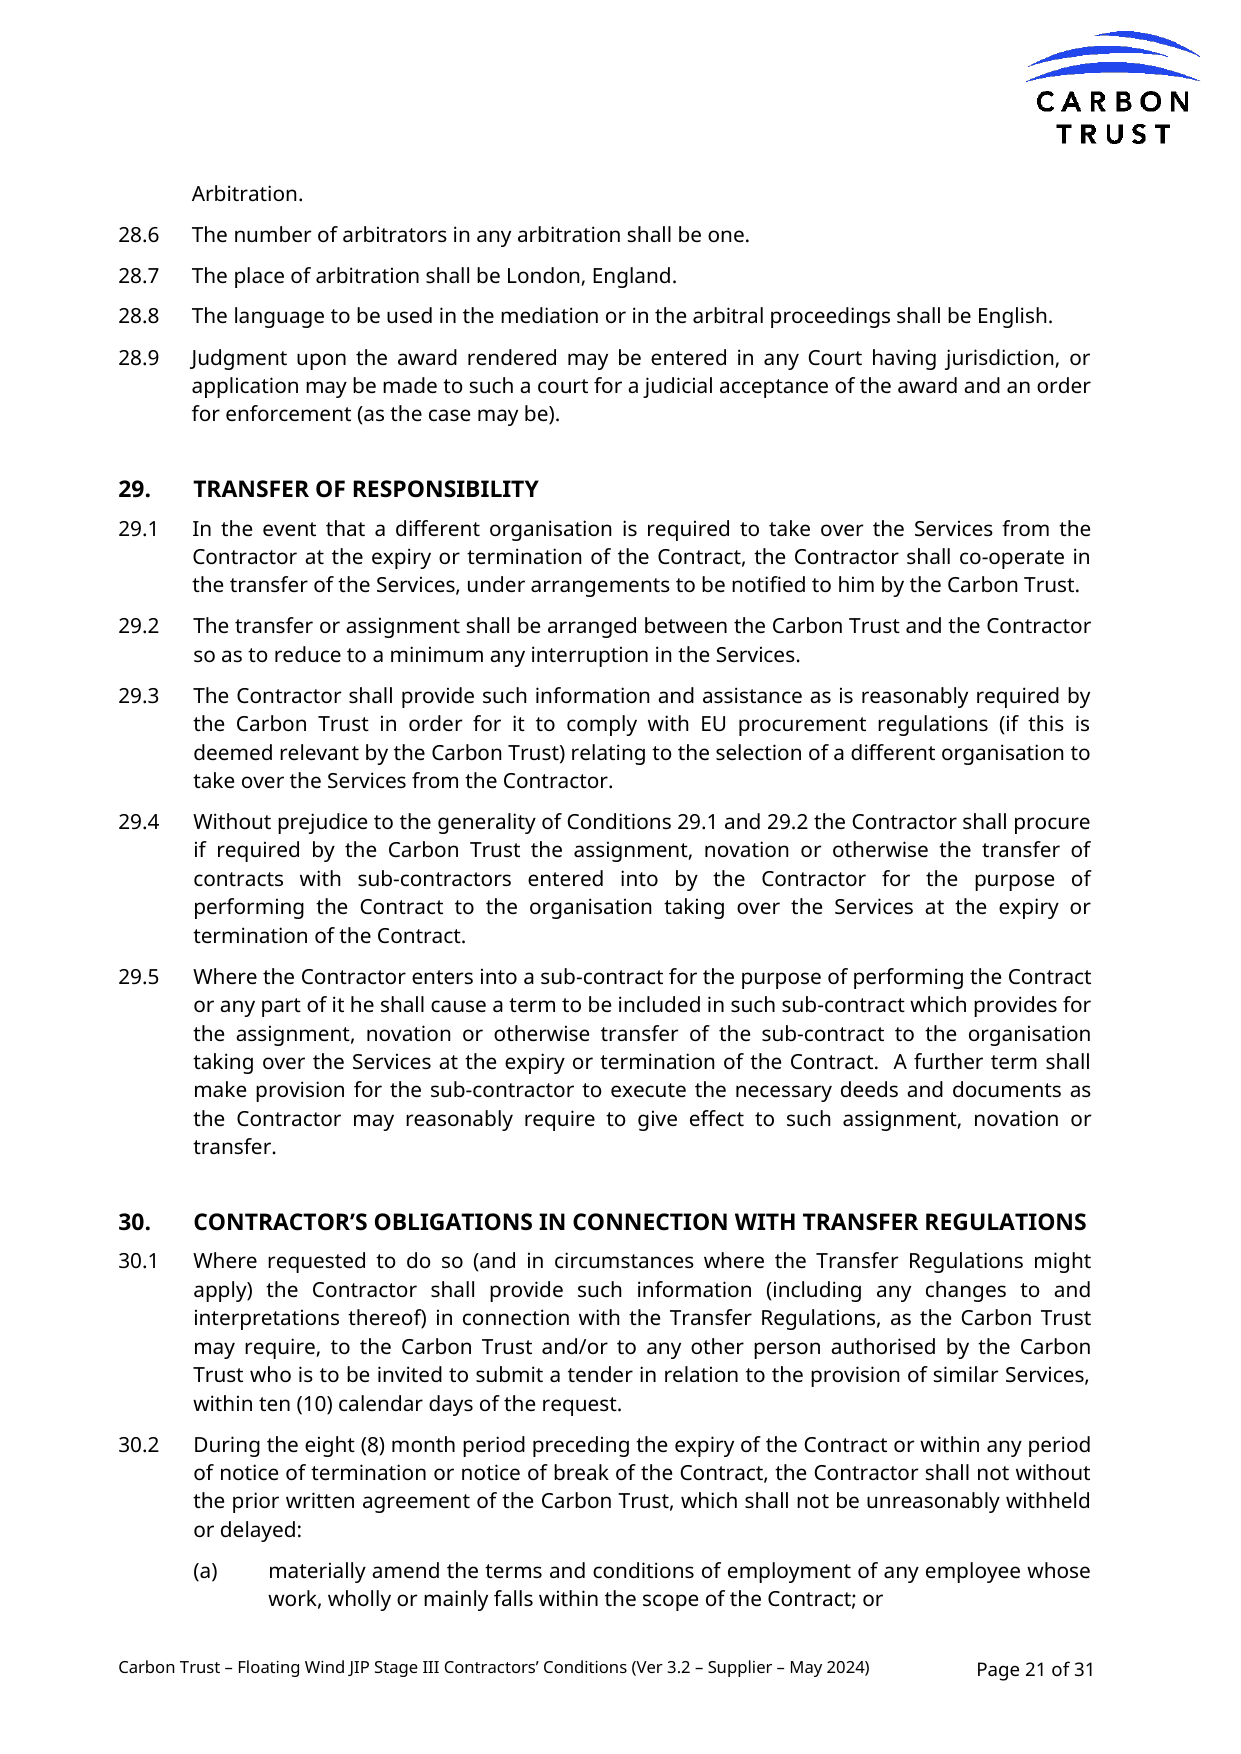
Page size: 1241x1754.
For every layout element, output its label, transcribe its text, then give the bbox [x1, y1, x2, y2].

text 29.3 The Contractor shall provide such information and assistance as is reasonably required by the Carbon Trust in order for it to comply with EU procurement regulations (if this is deemed relevant by the Carbon Trust) relating to the selection of a different organisation to take over the Services from the Contractor. [118, 681, 1092, 794]
text (a) materially amend the terms and conditions of employment of any employee whose work, wholly or mainly falls within the scope of the Contract; or [118, 1556, 1092, 1613]
text 30.1 Where requested to do so (and in circumstances where the Transfer Regulations might apply) the Contractor shall provide such information (including any changes to and interpretations thereof) in connection with the Transfer Regulations, as the Carbon Trust may require, to the Carbon Trust and/or to any other person authorised by the Carbon Trust who is to be invited to submit a tender in relation to the provision of similar Services, within ten (10) calendar days of the request. [118, 1247, 1092, 1417]
text 29.4 Without prejudice to the generality of Conditions 29.1 and 29.2 the Contractor shall procure if required by the Carbon Trust the assignment, novation or otherwise the transfer of contracts with sub-contractors entered into by the Contractor for the purpose of performing the Contract to the organisation taking over the Services at the expiry or termination of the Contract. [118, 807, 1092, 949]
subtitle 29. TRANSFER OF RESPONSIBILITY [118, 473, 1092, 504]
picture [1026, 31, 1200, 144]
subtitle 30. CONTRACTOR’S OBLIGATIONS IN CONNECTION WITH TRANSFER REGULATIONS [118, 1206, 1092, 1237]
text 28.9 Judgment upon the award rendered may be entered in any Court having jurisdiction, or application may be made to such a court for a judicial acceptance of the award and an order for enforcement (as the case may be). [118, 343, 1092, 428]
text 29.1 In the event that a different organisation is required to take over the Services from the Contractor at the expiry or termination of the Contract, the Contractor shall co-operate in the transfer of the Services, under arrangements to be notified to him by the Carbon Trust. [118, 514, 1092, 599]
text 29.5 Where the Contractor enters into a sub-contract for the purpose of performing the Contract or any part of it he shall cause a term to be included in such sub-contract which provides for the assignment, novation or otherwise transfer of the sub-contract to the organisation taking over the Services at the expiry or termination of the Contract. A further term shall make provision for the sub-contractor to execute the necessary deeds and documents as the Contractor may reasonably require to give effect to such assignment, novation or transfer. [118, 962, 1092, 1161]
text 28.8 The language to be used in the mediation or in the arbitral proceedings shall be English. [118, 302, 1092, 330]
text 28.7 The place of arbitration shall be London, England. [118, 261, 1092, 289]
text 28.6 The number of arbitrators in any arbitration shall be one. [118, 220, 1092, 248]
text 28.5 In any arbitration the appointing authority shall be the London Court of International Arbitration. [118, 179, 1092, 207]
text 29.2 The transfer or assignment shall be arranged between the Carbon Trust and the Contractor so as to reduce to a minimum any interruption in the Services. [118, 611, 1092, 668]
text 30.2 During the eight (8) month period preceding the expiry of the Contract or within any period of notice of termination or notice of break of the Contract, the Contractor shall not without the prior written agreement of the Carbon Trust, which shall not be unreasonably withheld or delayed: [118, 1430, 1092, 1543]
